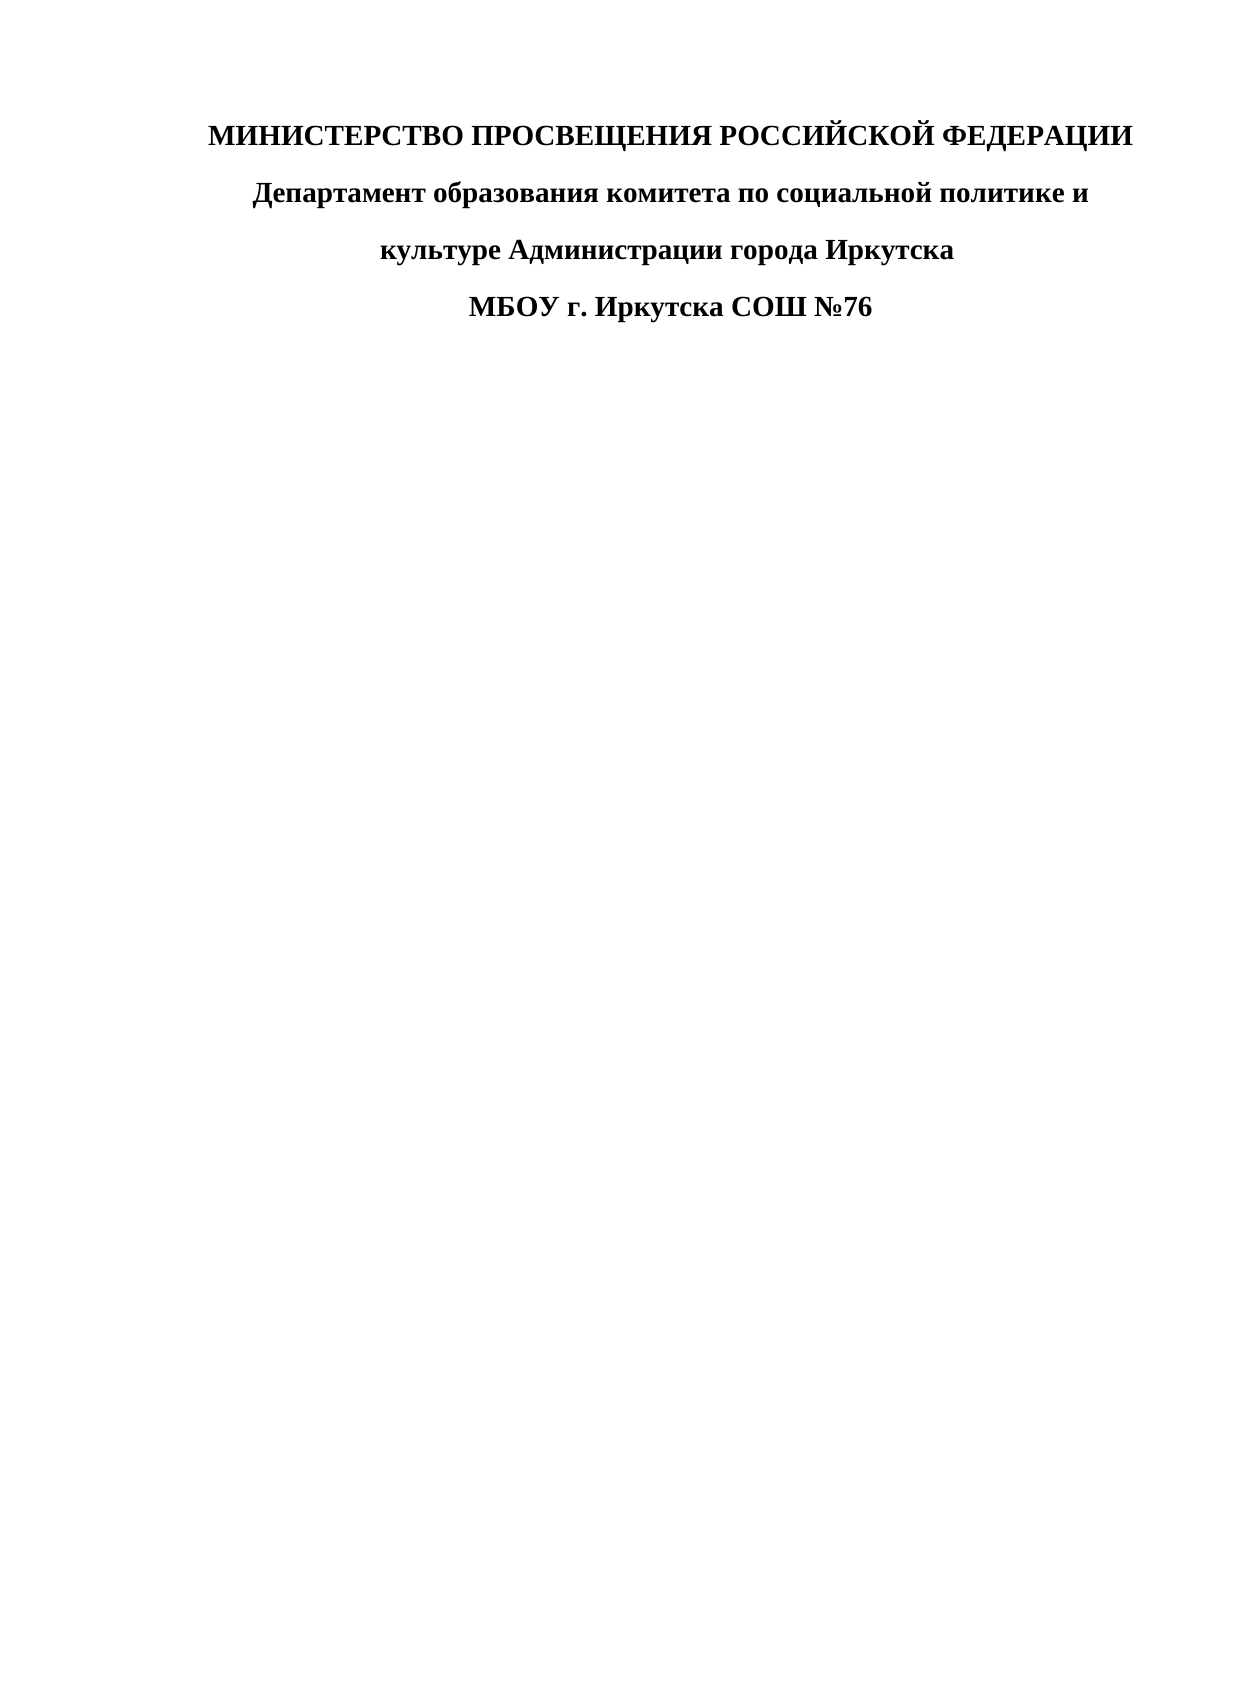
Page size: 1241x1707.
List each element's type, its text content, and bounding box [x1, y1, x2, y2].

text ‌МБОУ г. Иркутска СОШ №76 [190, 289, 1152, 323]
text МИНИСТЕРСТВО ПРОСВЕЩЕНИЯ РОССИЙСКОЙ ФЕДЕРАЦИИ [190, 118, 1152, 152]
text Департамент образования комитета по социальной политике и культуре Администрации города Иркутска ‌‌ [190, 175, 1152, 266]
